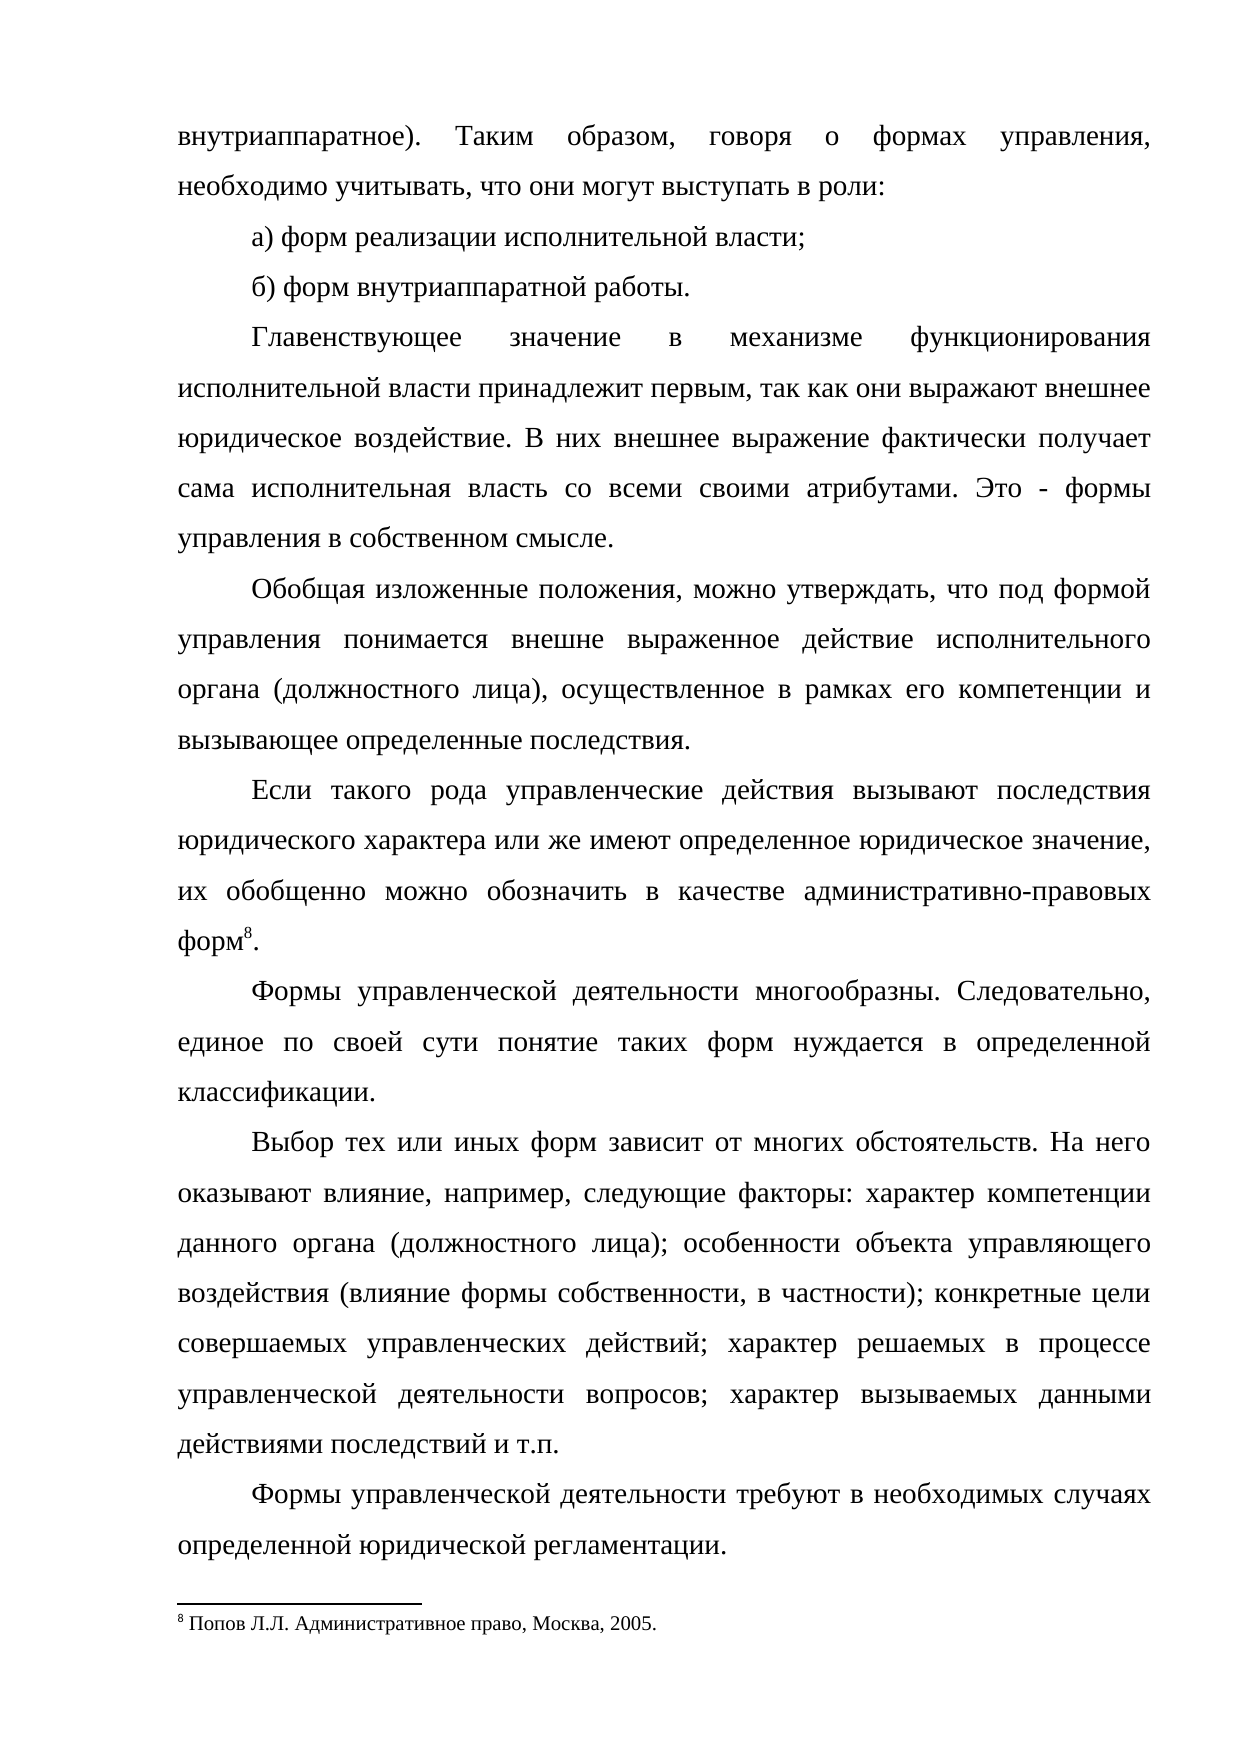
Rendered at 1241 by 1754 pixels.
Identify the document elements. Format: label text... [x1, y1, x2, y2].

text Обобщая изложенные положения, можно утверждать, что под формой управления понимается внешне выраженное действие исполнительного органа (должностного лица), осуществленное в рамках его компетенции и вызывающее определенные последствия. [177, 571, 1152, 755]
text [177, 118, 1152, 202]
text Главенствующее значение в механизме функционирования исполнительной власти принадлежит первым, так как они выражают внешнее юридическое воздействие. В них внешнее выражение фактически получает сама исполнительная власть со всеми своими атрибутами. Это - формы управления в собственном смысле. [177, 319, 1152, 554]
text б) форм внутриаппаратной работы. [177, 269, 1152, 303]
text Формы управленческой деятельности многообразны. Следовательно, единое по своей сути понятие таких форм нуждается в определенной классификации. [177, 973, 1152, 1108]
text Выбор тех или иных форм зависит от многих обстоятельств. На него оказывают влияние, например, следующие факторы: характер компетенции данного органа (должностного лица); особенности объекта управляющего воздействия (влияние формы собственности, в частности); конкретные цели совершаемых управленческих действий; характер решаемых в процессе управленческой деятельности вопросов; характер вызываемых данными действиями последствий и т.п. [177, 1124, 1152, 1460]
text Формы управленческой деятельности требуют в необходимых случаях определенной юридической регламентации. [177, 1477, 1152, 1560]
text а) форм реализации исполнительной власти; [177, 219, 1152, 252]
text Если такого рода управленческие действия вызывают последствия юридического характера или же имеют определенное юридическое значение, их обобщенно можно обозначить в качестве административно-правовых форм. [177, 772, 1152, 957]
